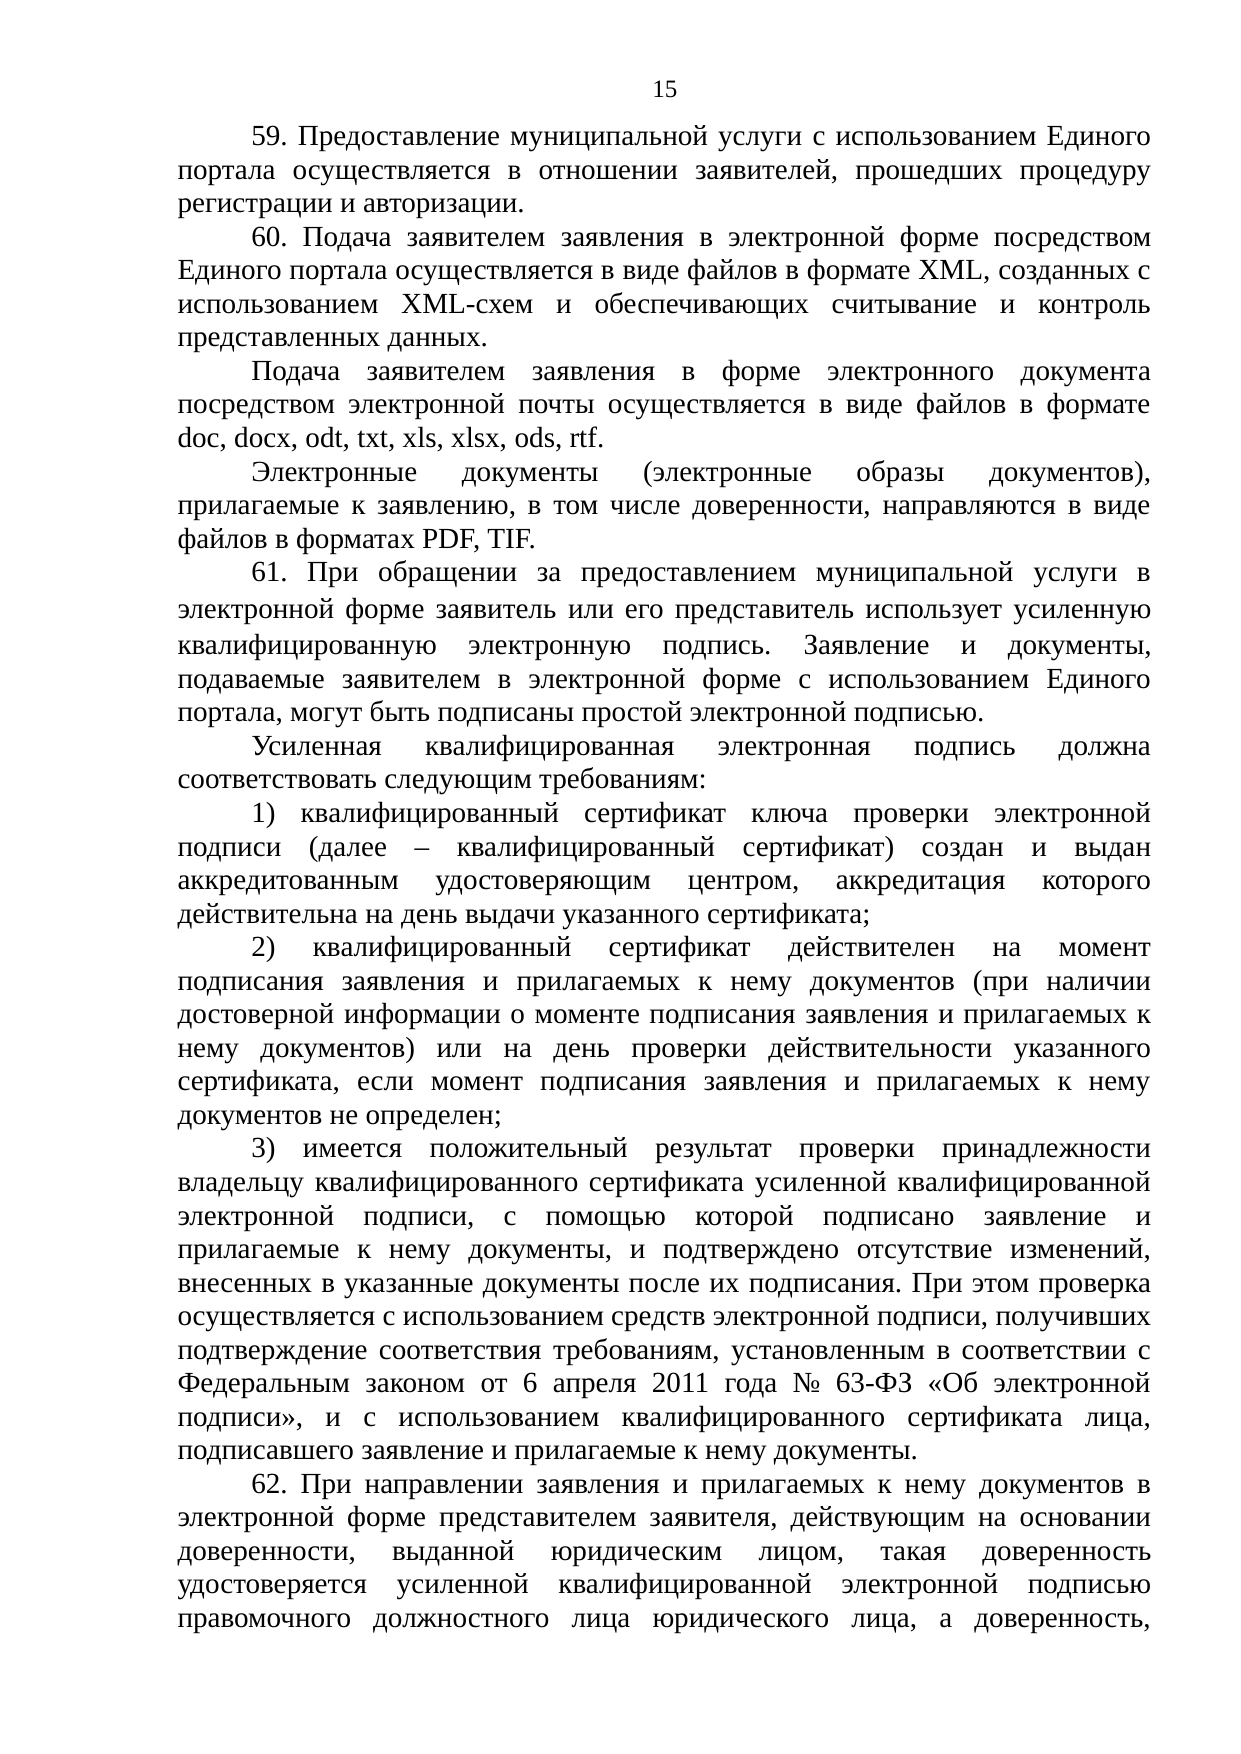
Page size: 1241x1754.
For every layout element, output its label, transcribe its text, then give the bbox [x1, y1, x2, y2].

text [177, 1466, 1152, 1634]
text 2) квалифицированный сертификат действителен на момент подписания заявления и прилагаемых к нему документов (при наличии достоверной информации о моменте подписания заявления и прилагаемых к нему документов) или на день проверки действительности указанного сертификата, если момент подписания заявления и прилагаемых к нему документов не определен; [177, 929, 1152, 1131]
text 60. Подача заявителем заявления в электронной форме посредством Единого портала осуществляется в виде файлов в формате XML, созданных с использованием XML-схем и обеспечивающих считывание и контроль представленных данных. [177, 219, 1152, 353]
text 59. Предоставление муниципальной услуги с использованием Единого портала осуществляется в отношении заявителей, прошедших процедуру регистрации и авторизации. [177, 118, 1152, 219]
text 3) имеется положительный результат проверки принадлежности владельцу квалифицированного сертификата усиленной квалифицированной электронной подписи, с помощью которой подписано заявление и прилагаемые к нему документы, и подтверждено отсутствие изменений, внесенных в указанные документы после их подписания. При этом проверка осуществляется с использованием средств электронной подписи, получивших подтверждение соответствия требованиям, установленным в соответствии с Федеральным законом от 6 апреля 2011 года № 63-ФЗ «Об электронной подписи», и с использованием квалифицированного сертификата лица, подписавшего заявление и прилагаемые к нему документы. [177, 1131, 1152, 1466]
text Усиленная квалифицированная электронная подпись должна соответствовать следующим требованиям: [177, 728, 1152, 795]
text Подача заявителем заявления в форме электронного документа посредством электронной почты осуществляется в виде файлов в формате doc, docx, odt, txt, xls, xlsx, ods, rtf. [177, 353, 1152, 454]
text 1) квалифицированный сертификат ключа проверки электронной подписи (далее – квалифицированный сертификат) создан и выдан аккредитованным удостоверяющим центром, аккредитация которого действительна на день выдачи указанного сертификата; [177, 795, 1152, 929]
text Электронные документы (электронные образы документов), прилагаемые к заявлению, в том числе доверенности, направляются в виде файлов в форматах PDF, TIF. [177, 454, 1152, 554]
text 61. При обращении за предоставлением муниципальной услуги в электронной форме заявитель или его представитель использует усиленную квалифицированную электронную подпись. Заявление и документы, подаваемые заявителем в электронной форме с использованием Единого портала, могут быть подписаны простой электронной подписью. [177, 554, 1152, 728]
